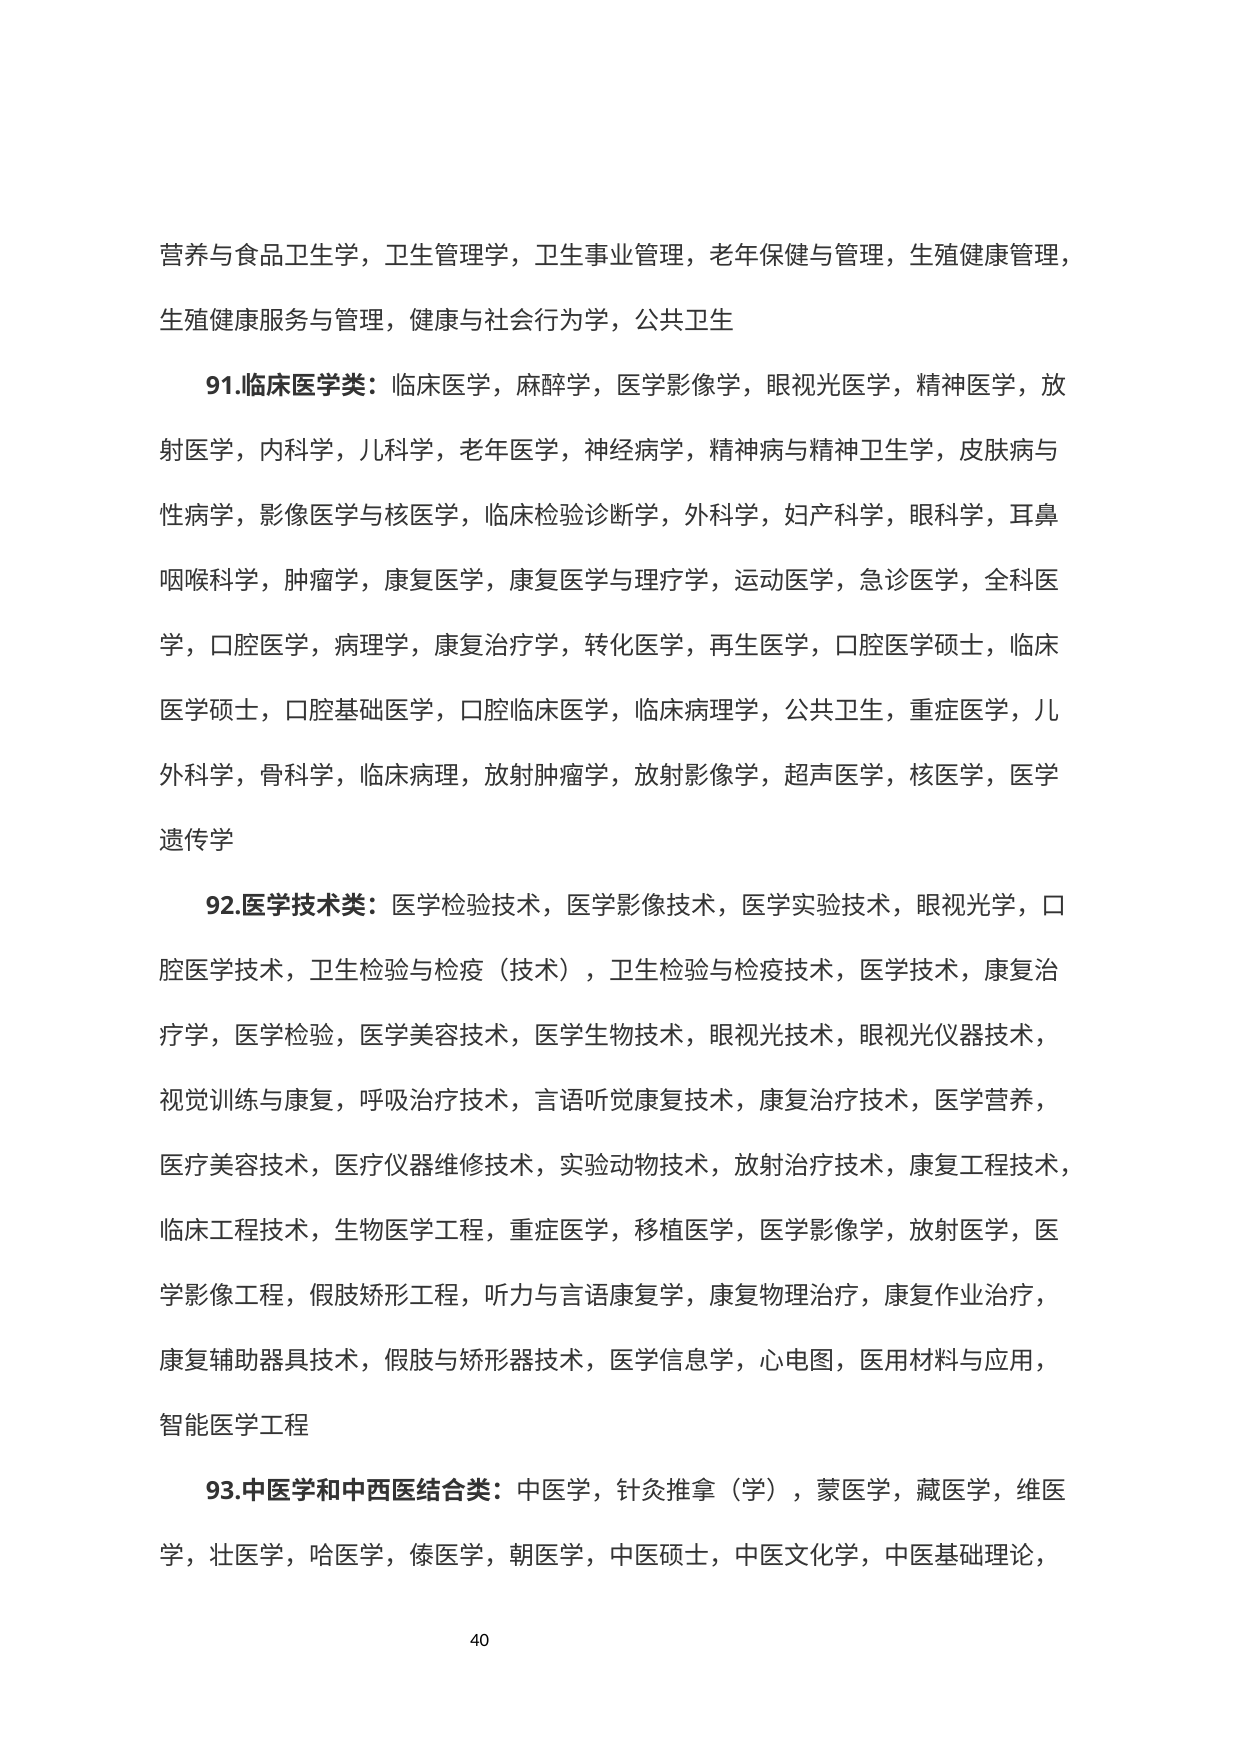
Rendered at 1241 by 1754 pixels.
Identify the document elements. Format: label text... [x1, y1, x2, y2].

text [159, 221, 1081, 351]
text 92.医学技术类：医学检验技术，医学影像技术，医学实验技术，眼视光学，口腔医学技术，卫生检验与检疫（技术），卫生检验与检疫技术，医学技术，康复治疗学，医学检验，医学美容技术，医学生物技术，眼视光技术，眼视光仪器技术，视觉训练与康复，呼吸治疗技术，言语听觉康复技术，康复治疗技术，医学营养，医疗美容技术，医疗仪器维修技术，实验动物技术，放射治疗技术，康复工程技术，临床工程技术，生物医学工程，重症医学，移植医学，医学影像学，放射医学，医学影像工程，假肢矫形工程，听力与言语康复学，康复物理治疗，康复作业治疗，康复辅助器具技术，假肢与矫形器技术，医学信息学，心电图，医用材料与应用，智能医学工程 [159, 871, 1081, 1456]
text 91.临床医学类：临床医学，麻醉学，医学影像学，眼视光医学，精神医学，放射医学，内科学，儿科学，老年医学，神经病学，精神病与精神卫生学，皮肤病与性病学，影像医学与核医学，临床检验诊断学，外科学，妇产科学，眼科学，耳鼻咽喉科学，肿瘤学，康复医学，康复医学与理疗学，运动医学，急诊医学，全科医学，口腔医学，病理学，康复治疗学，转化医学，再生医学，口腔医学硕士，临床医学硕士，口腔基础医学，口腔临床医学，临床病理学，公共卫生，重症医学，儿外科学，骨科学，临床病理，放射肿瘤学，放射影像学，超声医学，核医学，医学遗传学 [159, 351, 1081, 871]
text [159, 1456, 1081, 1586]
